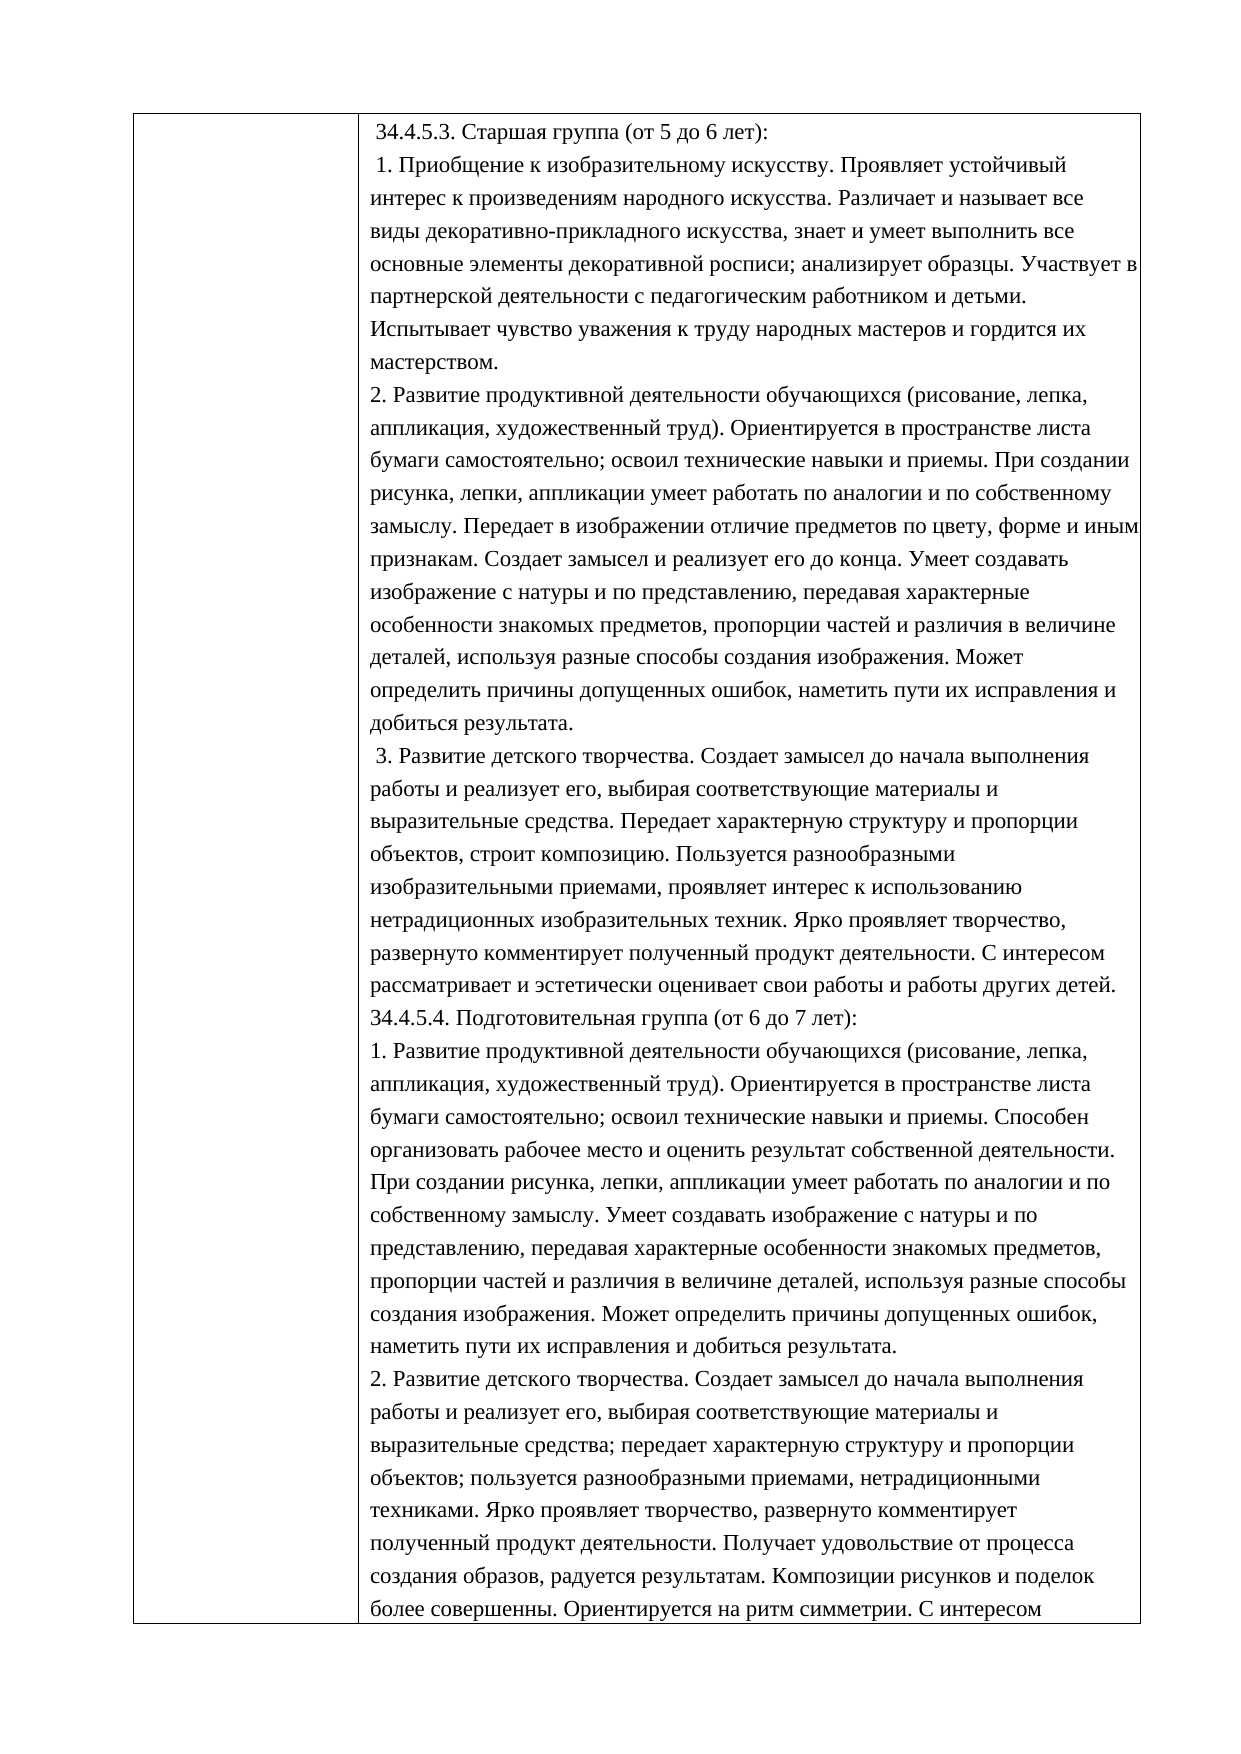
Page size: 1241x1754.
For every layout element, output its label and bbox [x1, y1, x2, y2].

table_cell [359, 114, 1140, 1623]
table_cell [134, 114, 358, 1623]
